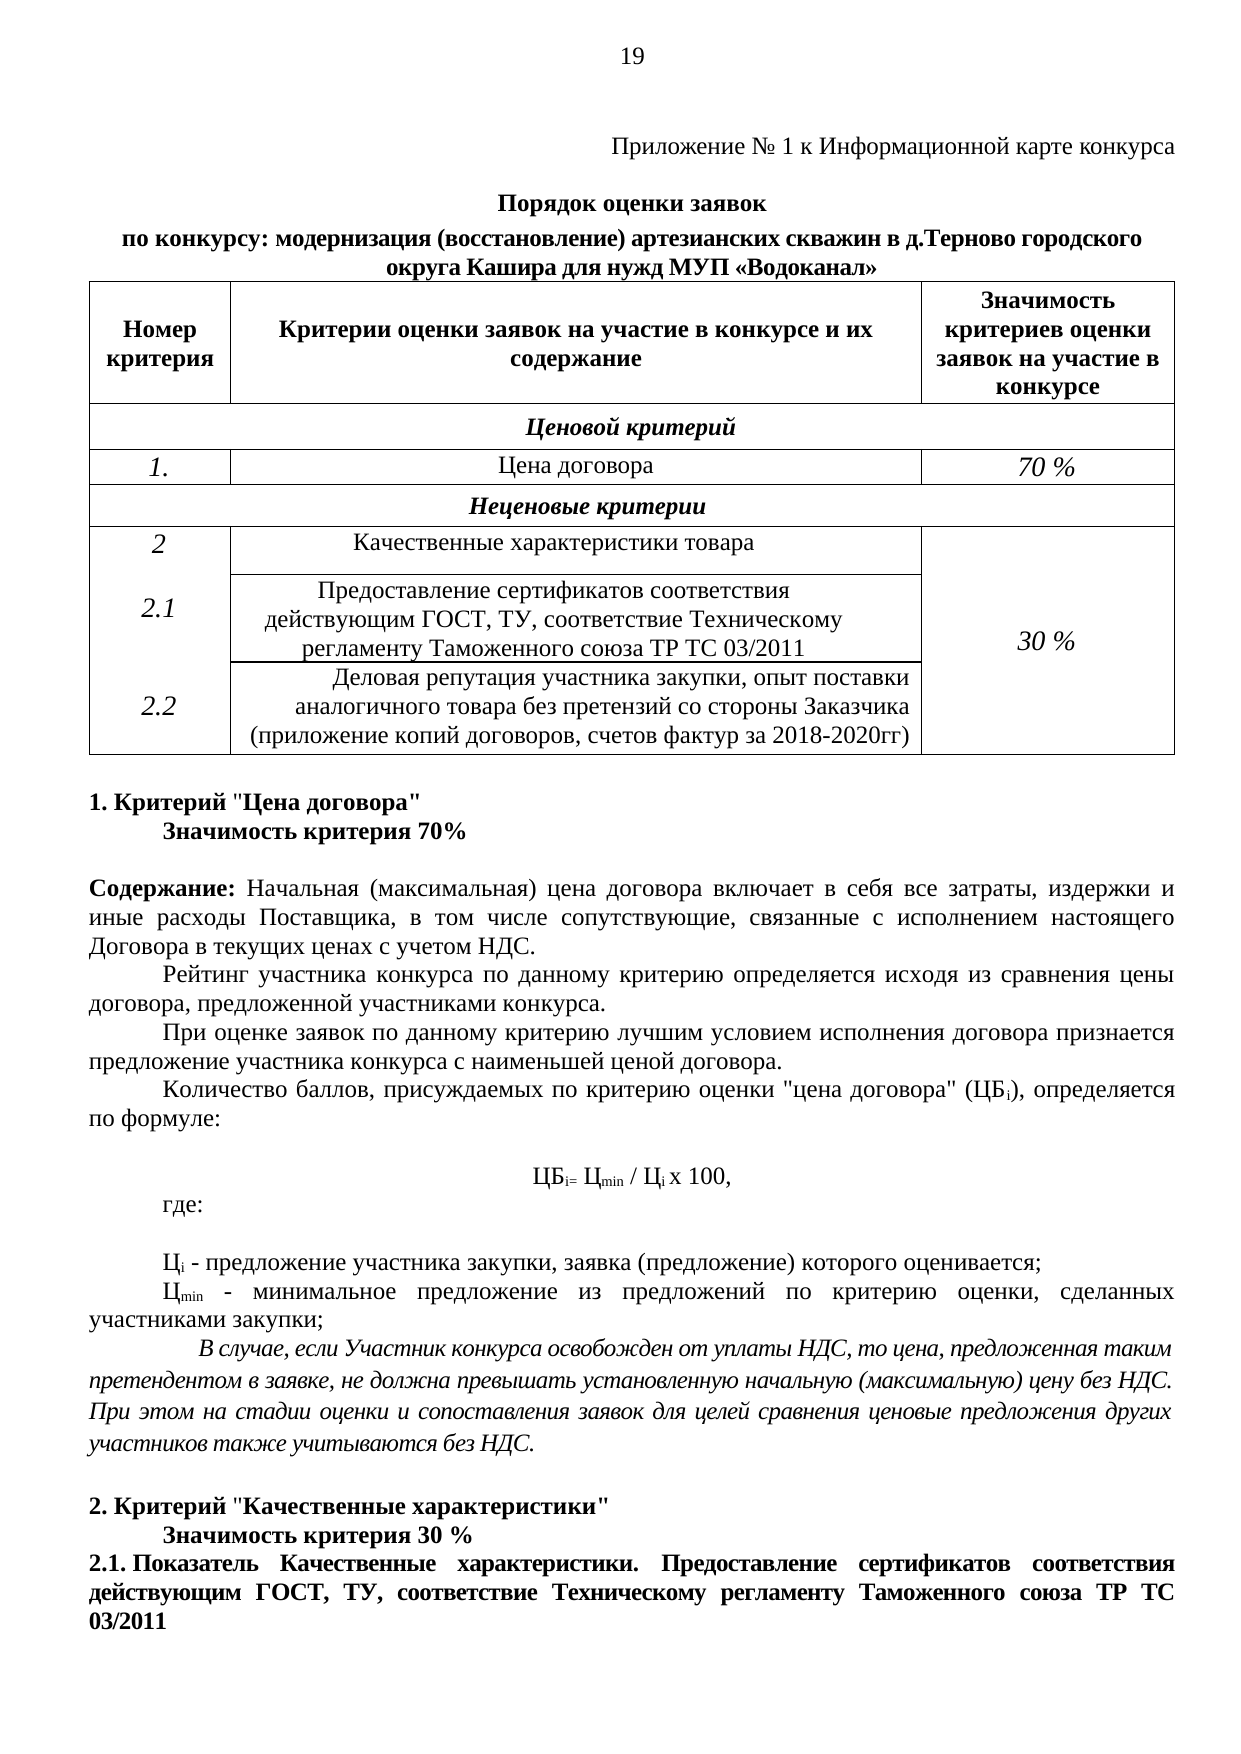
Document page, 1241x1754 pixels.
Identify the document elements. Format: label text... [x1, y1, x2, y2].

text Количество баллов, присуждаемых по критерию оценки "цена договора" (ЦБi), определяется по формуле: [89, 1074, 1175, 1132]
text В случае, если Участник конкурса освобожден от уплаты НДС, то цена, предложенная таким претендентом в заявке, не должна превышать установленную начальную (максимальную) цену без НДС. При этом на стадии оценки и сопоставления заявок для целей сравнения ценовые предложения других участников также учитываются без НДС. [89, 1333, 1175, 1457]
table_cell 1. [90, 450, 230, 484]
text ЦБi= Цmin / Цi х 100, [89, 1161, 1175, 1189]
table_cell Ценовой критерий [90, 404, 1174, 449]
table_cell 30 % [922, 527, 1174, 753]
table_cell Деловая репутация участника закупки, опыт поставки аналогичного товара без претензий со стороны Заказчика (приложение копий договоров, счетов фактур за 2018-2020гг) [231, 663, 921, 753]
table_header Критерии оценки заявок на участие в конкурсе и их содержание [231, 282, 921, 403]
text При оценке заявок по данному критерию лучшим условием исполнения договора признается предложение участника конкурса с наименьшей ценой договора. [89, 1017, 1175, 1074]
text по конкурсу: модернизация (восстановление) артезианских скважин в д.Терново городского округа Кашира для нужд МУП «Водоканал» [89, 223, 1175, 281]
text Цmin - минимальное предложение из предложений по критерию оценки, сделанных участниками закупки; [89, 1276, 1175, 1333]
subtitle Приложение № 1 к Информационной карте конкурса [89, 131, 1175, 160]
table_cell 2 2.1 2.2 [90, 527, 230, 753]
text 1. Критерий "Цена договора" [89, 787, 1175, 816]
table_cell Качественные характеристики товара [231, 527, 921, 574]
text Рейтинг участника конкурса по данному критерию определяется исходя из сравнения цены договора, предложенной участниками конкурса. [89, 959, 1175, 1017]
table_header Значимость критериев оценки заявок на участие в конкурсе [922, 282, 1174, 403]
text 2.1. Показатель Качественные характеристики. Предоставление сертификатов соответствия действующим ГОСТ, ТУ, соответствие Техническому регламенту Таможенного союза ТР ТС 03/2011 [89, 1548, 1175, 1635]
table_cell 70 % [922, 450, 1174, 484]
table_cell Предоставление сертификатов соответствия действующим ГОСТ, ТУ, соответствие Техническому регламенту Таможенного союза ТР ТС 03/2011 [231, 575, 921, 661]
text Цi - предложение участника закупки, заявка (предложение) которого оценивается; [89, 1247, 1175, 1276]
text Значимость критерия 70% [89, 816, 1175, 844]
table_cell Неценовые критерии [90, 485, 1174, 526]
text Значимость критерия 30 % [89, 1520, 1175, 1548]
text 2. Критерий "Качественные характеристики" [89, 1491, 1175, 1520]
table_header Номер критерия [90, 282, 230, 403]
text Порядок оценки заявок [89, 188, 1175, 217]
text где: [89, 1189, 1175, 1218]
table_cell Цена договора [231, 450, 921, 484]
text Содержание: Начальная (максимальная) цена договора включает в себя все затраты, издержки и иные расходы Поставщика, в том числе сопутствующие, связанные с исполнением настоящего Договора в текущих ценах с учетом НДС. [89, 873, 1175, 959]
